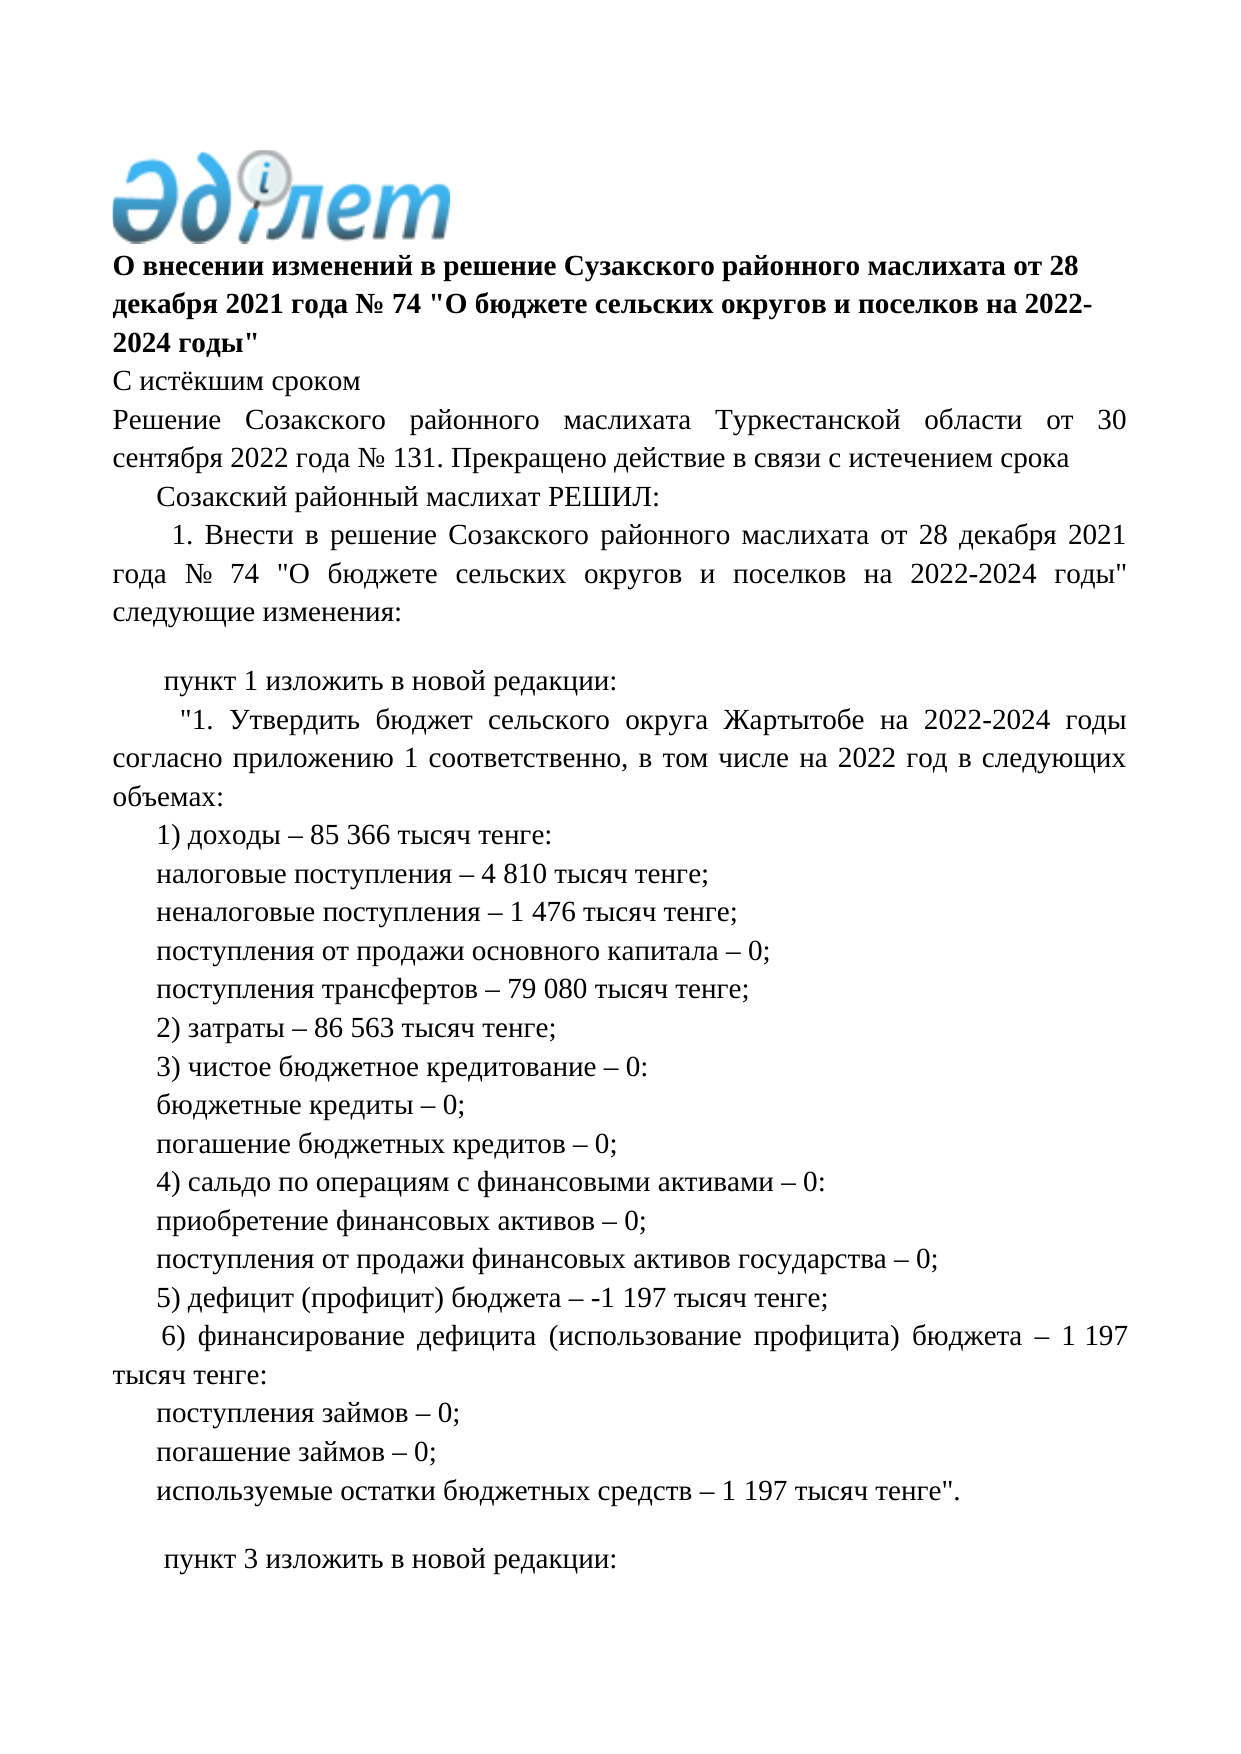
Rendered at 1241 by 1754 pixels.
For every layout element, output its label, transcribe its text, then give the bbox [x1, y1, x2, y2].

text Решение Созакского районного маслихата Туркестанской области от 30 сентября 2022 года № 131. Прекращено действие в связи с истечением срока [112, 402, 1128, 474]
text погашение бюджетных кредитов – 0; [112, 1126, 1128, 1159]
text 4) сальдо по операциям с финансовыми активами – 0: [112, 1164, 1128, 1198]
text поступления займов – 0; [112, 1396, 1128, 1429]
picture [112, 150, 451, 244]
text Созакский районный маслихат РЕШИЛ: [112, 479, 1128, 512]
text 2) затраты – 86 563 тысяч тенге; [112, 1010, 1128, 1044]
text используемые остатки бюджетных средств – 1 197 тысяч тенге". [112, 1473, 1128, 1506]
text пункт 3 изложить в новой редакции: [112, 1541, 1128, 1575]
text поступления трансфертов – 79 080 тысяч тенге; [112, 972, 1128, 1005]
text "1. Утвердить бюджет сельского округа Жартытобе на 2022-2024 годы согласно приложению 1 соответственно, в том числе на 2022 год в следующих объемах: [112, 702, 1128, 812]
text бюджетные кредиты – 0; [112, 1087, 1128, 1121]
text неналоговые поступления – 1 476 тысяч тенге; [112, 894, 1128, 928]
text С истёкшим сроком [112, 363, 1128, 397]
text 1. Внести в решение Созакского районного маслихата от 28 декабря 2021 года № 74 "О бюджете сельских округов и поселков на 2022-2024 годы" следующие изменения: [112, 517, 1128, 628]
text погашение займов – 0; [112, 1434, 1128, 1468]
text 3) чистое бюджетное кредитование – 0: [112, 1049, 1128, 1082]
text поступления от продажи финансовых активов государства – 0; [112, 1241, 1128, 1275]
text приобретение финансовых активов – 0; [112, 1203, 1128, 1236]
text 5) дефицит (профицит) бюджета – -1 197 тысяч тенге; [112, 1280, 1128, 1313]
text 6) финансирование дефицита (использование профицита) бюджета – 1 197 тысяч тенге: [112, 1318, 1128, 1391]
text налоговые поступления – 4 810 тысяч тенге; [112, 856, 1128, 889]
text поступления от продажи основного капитала – 0; [112, 933, 1128, 967]
text О внесении изменений в решение Сузакского районного маслихата от 28 декабря 2021 года № 74 "О бюджете сельских округов и поселков на 2022-2024 годы" [112, 248, 1128, 358]
text 1) доходы – 85 366 тысяч тенге: [112, 817, 1128, 851]
text пункт 1 изложить в новой редакции: [112, 663, 1128, 697]
